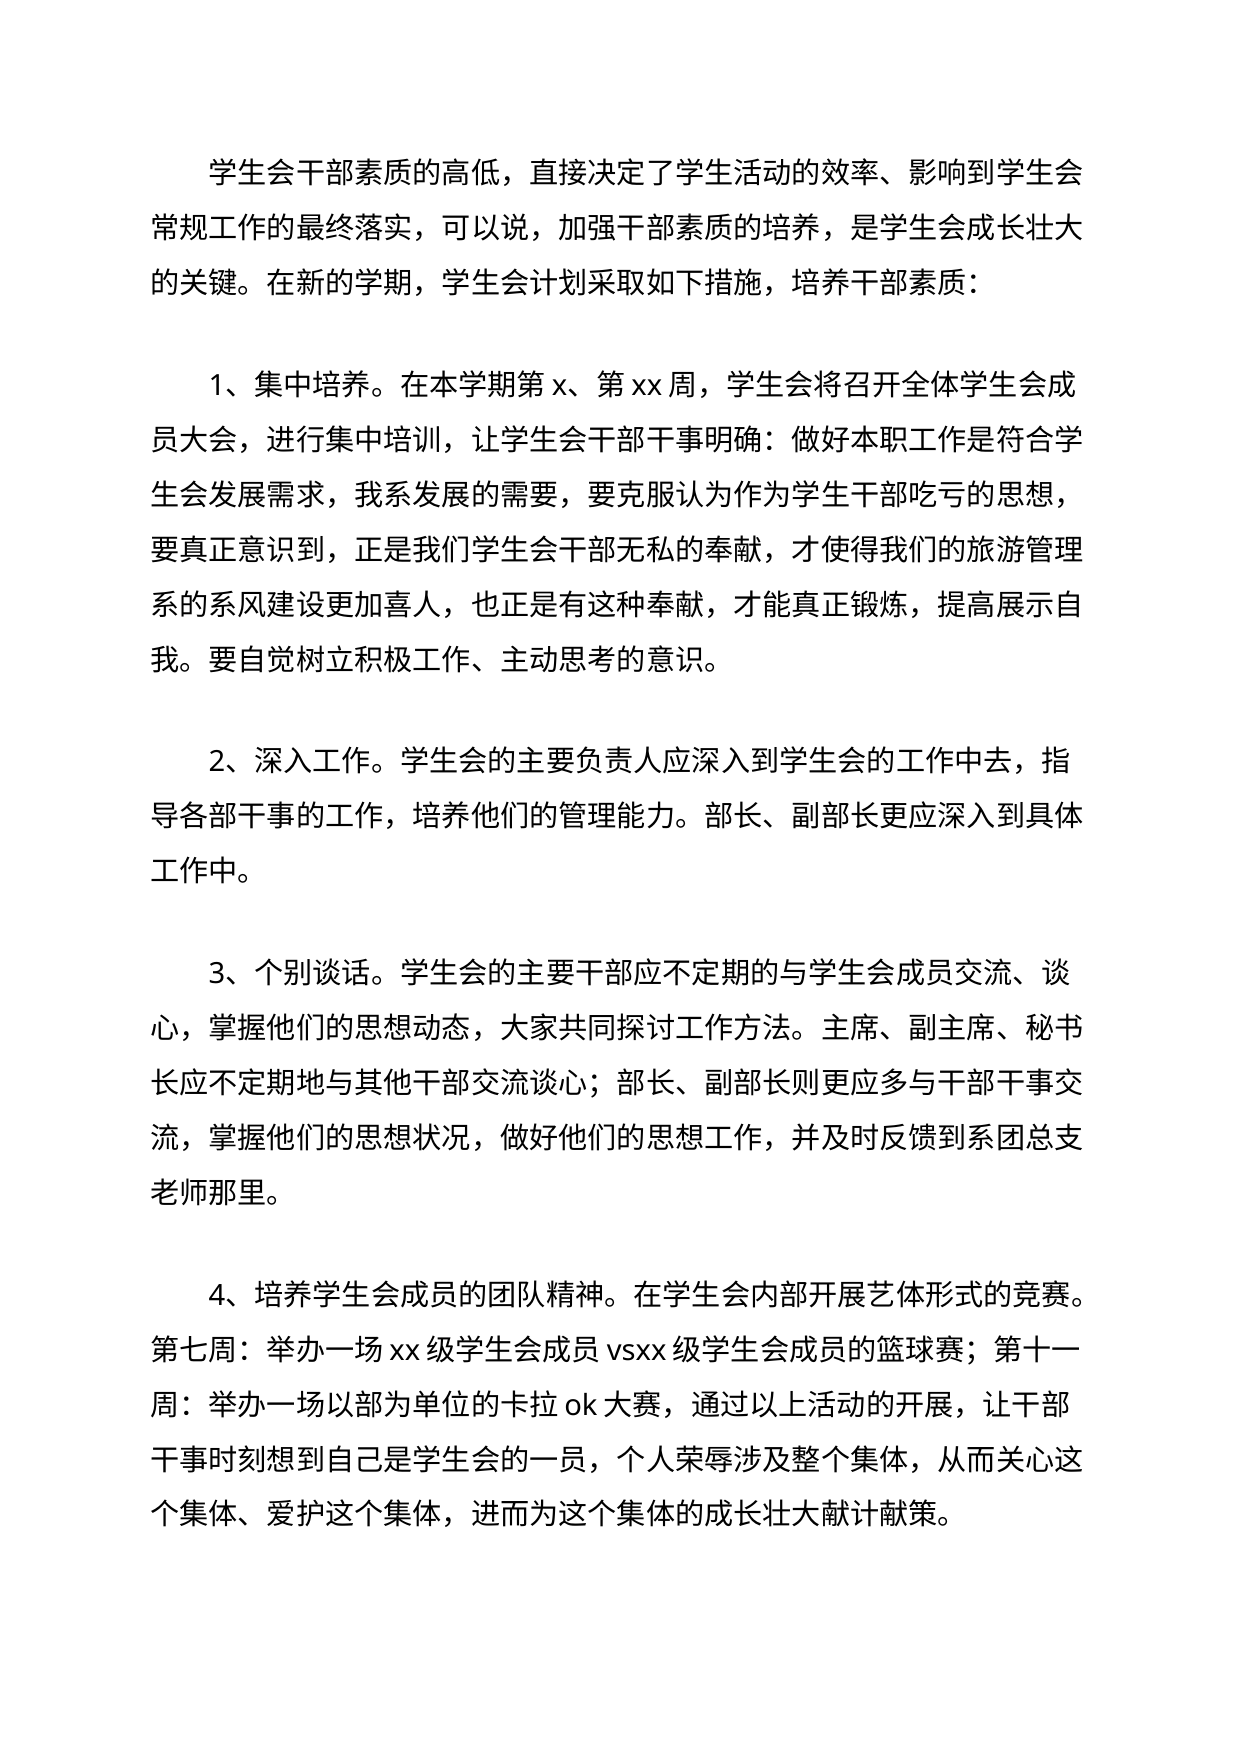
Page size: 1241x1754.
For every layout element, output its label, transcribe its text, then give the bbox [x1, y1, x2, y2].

text 学生会干部素质的高低，直接决定了学生活动的效率、影响到学生会常规工作的最终落实，可以说，加强干部素质的培养，是学生会成长壮大的关键。在新的学期，学生会计划采取如下措施，培养干部素质： [150, 150, 1090, 302]
text 3、个别谈话。学生会的主要干部应不定期的与学生会成员交流、谈心，掌握他们的思想动态，大家共同探讨工作方法。主席、副主席、秘书长应不定期地与其他干部交流谈心；部长、副部长则更应多与干部干事交流，掌握他们的思想状况，做好他们的思想工作，并及时反馈到系团总支老师那里。 [150, 949, 1090, 1212]
text 1、集中培养。在本学期第x、第xx周，学生会将召开全体学生会成员大会，进行集中培训，让学生会干部干事明确：做好本职工作是符合学生会发展需求，我系发展的需要，要克服认为作为学生干部吃亏的思想，要真正意识到，正是我们学生会干部无私的奉献，才使得我们的旅游管理系的系风建设更加喜人，也正是有这种奉献，才能真正锻炼，提高展示自我。要自觉树立积极工作、主动思考的意识。 [150, 362, 1090, 678]
text 2、深入工作。学生会的主要负责人应深入到学生会的工作中去，指导各部干事的工作，培养他们的管理能力。部长、副部长更应深入到具体工作中。 [150, 738, 1090, 890]
text 4、培养学生会成员的团队精神。在学生会内部开展艺体形式的竞赛。第七周：举办一场xx级学生会成员vsxx级学生会成员的篮球赛；第十一周：举办一场以部为单位的卡拉ok大赛，通过以上活动的开展，让干部干事时刻想到自己是学生会的一员，个人荣辱涉及整个集体，从而关心这个集体、爱护这个集体，进而为这个集体的成长壮大献计献策。 [150, 1271, 1090, 1533]
